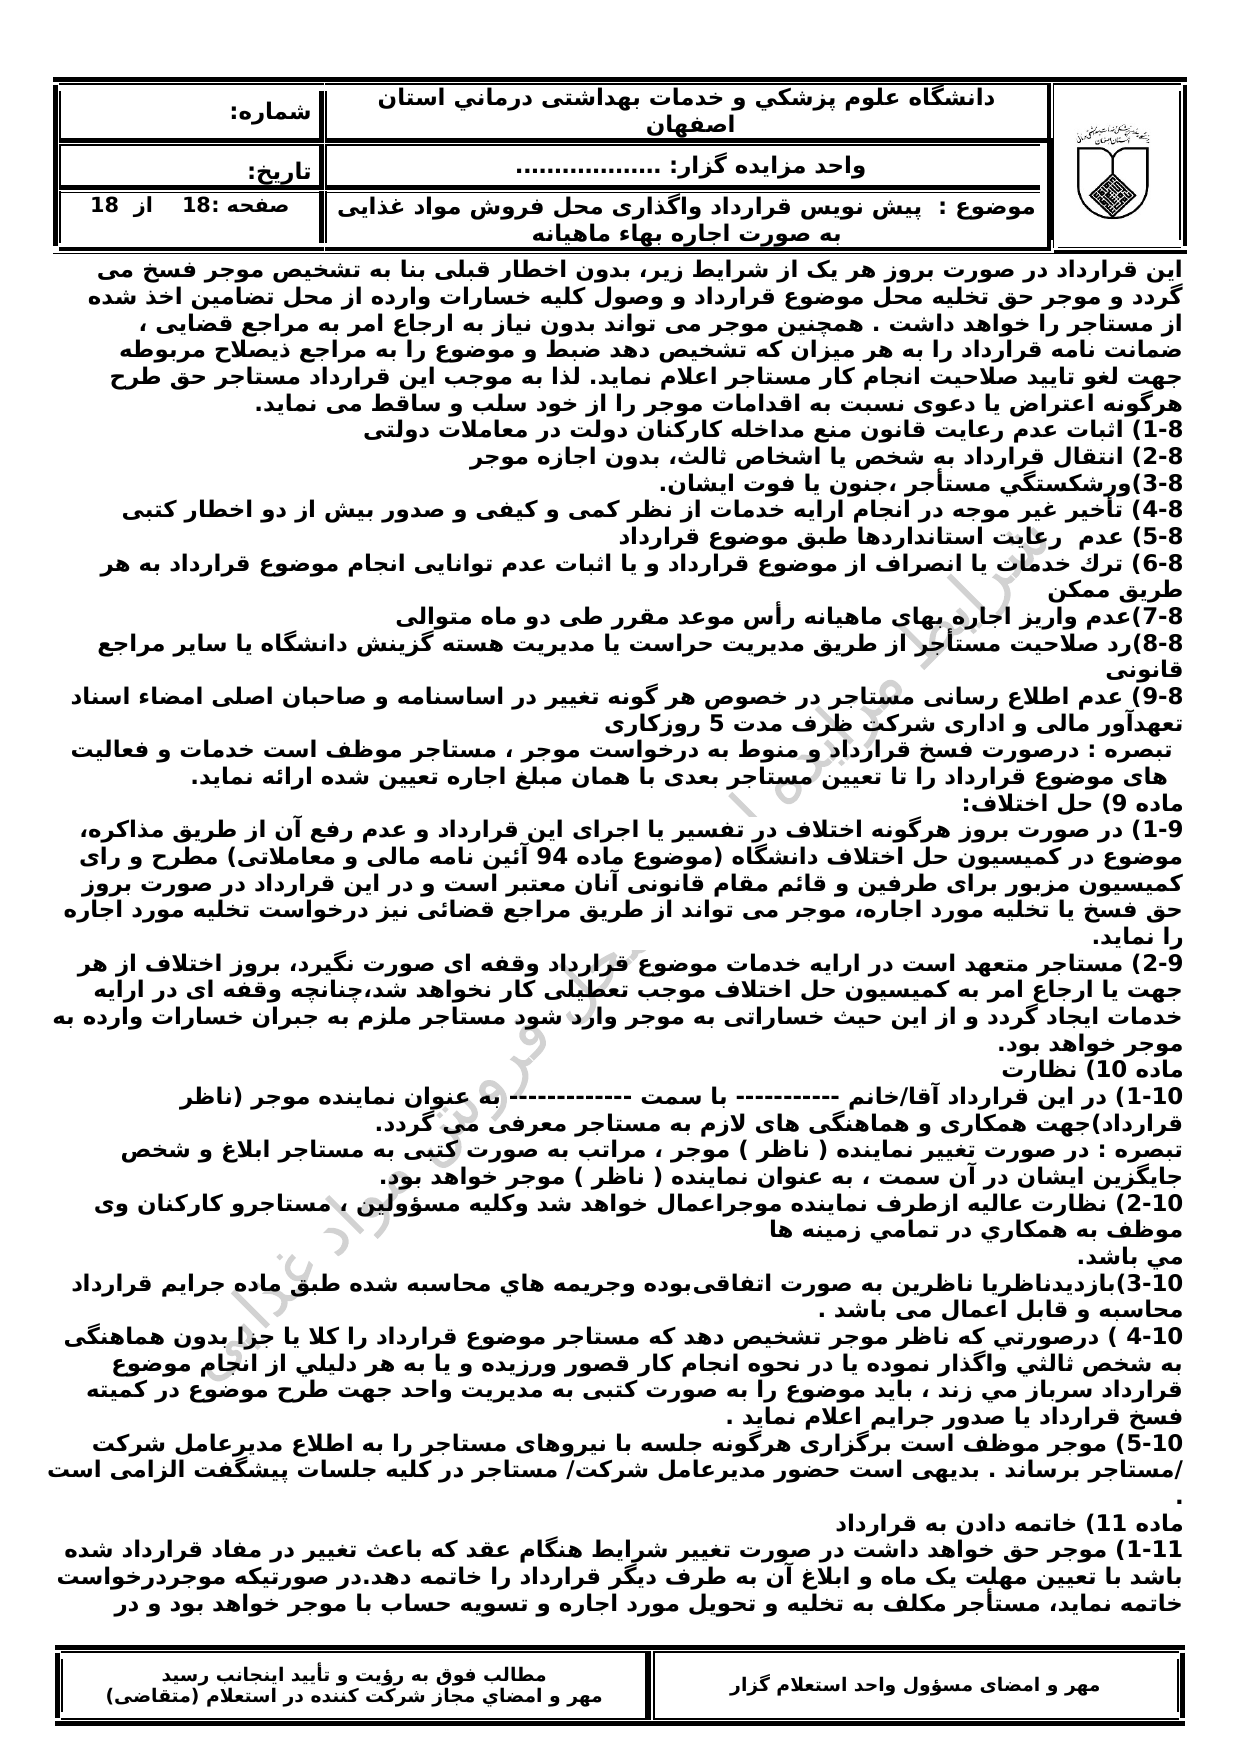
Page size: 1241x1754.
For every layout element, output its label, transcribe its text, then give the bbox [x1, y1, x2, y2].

text 9-8) عدم اطلاع رسانی مستاجر در خصوص هر گونه تغییر در اساسنامه و صاحبان اصلی امضاء اسناد تعهدآور مالی و اداری شرکت ظرف مدت 5 روزکاری [61, 683, 1184, 737]
picture [1074, 123, 1151, 220]
text 1-9) در صورت بروز هرگونه اختلاف در تفسیر یا اجرای این قرارداد و عدم رفع آن از طریق مذاکره، موضوع در کمیسیون حل اختلاف دانشگاه (موضوع ماده 94 آئین نامه مالی و معاملاتی) مطرح و رای کمیسیون مزبور برای طرفین و قائم مقام قانونی آنان معتبر است و در این قرارداد در صورت بروز حق فسخ یا تخلیه مورد اجاره، موجر می تواند از طریق مراجع قضائی نیز درخواست تخلیه مورد اجاره را نماید. [47, 817, 1184, 950]
text ماده 11) خاتمه دادن به قرارداد [47, 1510, 1184, 1537]
text 3-8)ورشكستگي مستأجر ،جنون یا فوت ایشان. [61, 470, 1184, 497]
text 8-8)رد صلاحیت مستأجر از طریق مدیریت حراست یا مدیریت هسته گزینش دانشگاه یا سایر مراجع قانونی [61, 630, 1184, 683]
text 1-8) اثبات عدم رعایت قانون منع مداخله کارکنان دولت در معاملات دولتی [61, 417, 1184, 443]
text 3-10)بازديدناظریا ناظرین به صورت اتفاقی‌بوده وجريمه هاي محاسبه شده طبق ماده جرایم قرارداد محاسبه و قابل اعمال می باشد . [47, 1270, 1184, 1323]
text ماده 10) نظارت [47, 1057, 1184, 1083]
text 4-10 ) درصورتي كه ناظر موجر تشخيص دهد كه مستاجر موضوع قرارداد را کلا یا جزا بدون هماهنگی به شخص ثالثي واگذار نموده يا در نحوه انجام كار قصور ورزيده و يا به هر دليلي از انجام موضوع قرارداد سرباز مي زند ، بايد موضوع را به صورت کتبی به مدیریت واحد جهت طرح موضوع در کمیته فسخ قرارداد یا صدور جرایم اعلام نماید . [47, 1323, 1184, 1430]
text 7-8)عدم واریز اجاره بهای ماهیانه رأس موعد مقرر طی دو ماه متوالی [61, 603, 1184, 630]
text این قرارداد در صورت بروز هر یک از شرایط زیر، بدون اخطار قبلی بنا به تشخیص موجر فسخ می گردد و موجر حق تخلیه محل موضوع قرارداد و وصول کلیه خسارات وارده از محل تضامین اخذ شده از مستاجر را خواهد داشت . همچنین موجر می تواند بدون نیاز به ارجاع امر به مراجع قضایی ، ضمانت نامه قرارداد را به هر میزان که تشخیص دهد ضبط و موضوع را به مراجع ذیصلاح مربوطه جهت لغو تایید صلاحیت انجام کار مستاجر اعلام نماید. لذا به موجب این قرارداد مستاجر حق طرح هرگونه اعتراض یا دعوی نسبت به اقدامات موجر را از خود سلب و ساقط می نماید. [61, 257, 1184, 417]
text ماده 9) حل اختلاف: [47, 790, 1184, 817]
text 6-8) ترك خدمات يا انصراف از موضوع قرارداد و یا اثبات عدم توانایی انجام موضوع قرارداد به هر طريق ممكن [61, 550, 1184, 603]
text 2-8) انتقال قرارداد به شخص يا اشخاص ثالث، بدون اجازه موجر [61, 443, 1184, 470]
text 2-9) مستاجر متعهد است در ارایه خدمات موضوع قرارداد وقفه ای صورت نگیرد، بروز اختلاف از هر جهت یا ارجاع امر به کمیسیون حل اختلاف موجب تعطیلی کار نخواهد شد،چنانچه وقفه ای در ارایه خدمات ایجاد گردد و از این حیث خساراتی به موجر وارد شود مستاجر ملزم به جبران خسارات وارده به موجر خواهد بود. [47, 950, 1184, 1057]
text 4-8) تأخير غير موجه در انجام ارایه خدمات از نظر کمی و کیفی و صدور بیش از دو اخطار کتبی [61, 497, 1184, 523]
text 1-10) در این قرارداد آقا/خانم ----------- با سمت ------------- به عنوان نماینده موجر (ناظر قرارداد)جهت همکاری و هماهنگی های لازم به مستاجر معرفی می گردد. [47, 1083, 1184, 1137]
text 2-10) نظارت عاليه ازطرف نماینده موجراعمال خواهد شد وكليه مسؤولين ، مستاجرو کارکنان وی موظف به همكاري در تمامي زمينه ها مي باشد. [47, 1190, 1184, 1270]
text تبصره : در صورت تغییر نماینده ( ناظر ) موجر ، مراتب به صورت کتبی به مستاجر ابلاغ و شخص جایگزین ایشان در آن سمت ، به عنوان نماینده ( ناظر ) موجر خواهد بود. [47, 1137, 1184, 1190]
text 5-8) عدم رعايت استانداردها طبق موضوع قرارداد [61, 523, 1184, 550]
text تبصره : درصورت فسخ قرارداد و منوط به درخواست موجر ، مستاجر موظف است خدمات و فعالیت های موضوع قرارداد را تا تعیین مستاجر بعدی با همان مبلغ اجاره تعیین شده ارائه نماید. [61, 737, 1174, 790]
text 5-10) موجر موظف است برگزاری هرگونه جلسه با نیروهای مستاجر را به اطلاع مدیرعامل شرکت /مستاجر برساند . بدیهی است حضور مدیرعامل شرکت/ مستاجر در کلیه جلسات پیشگفت الزامی است . [47, 1430, 1184, 1510]
